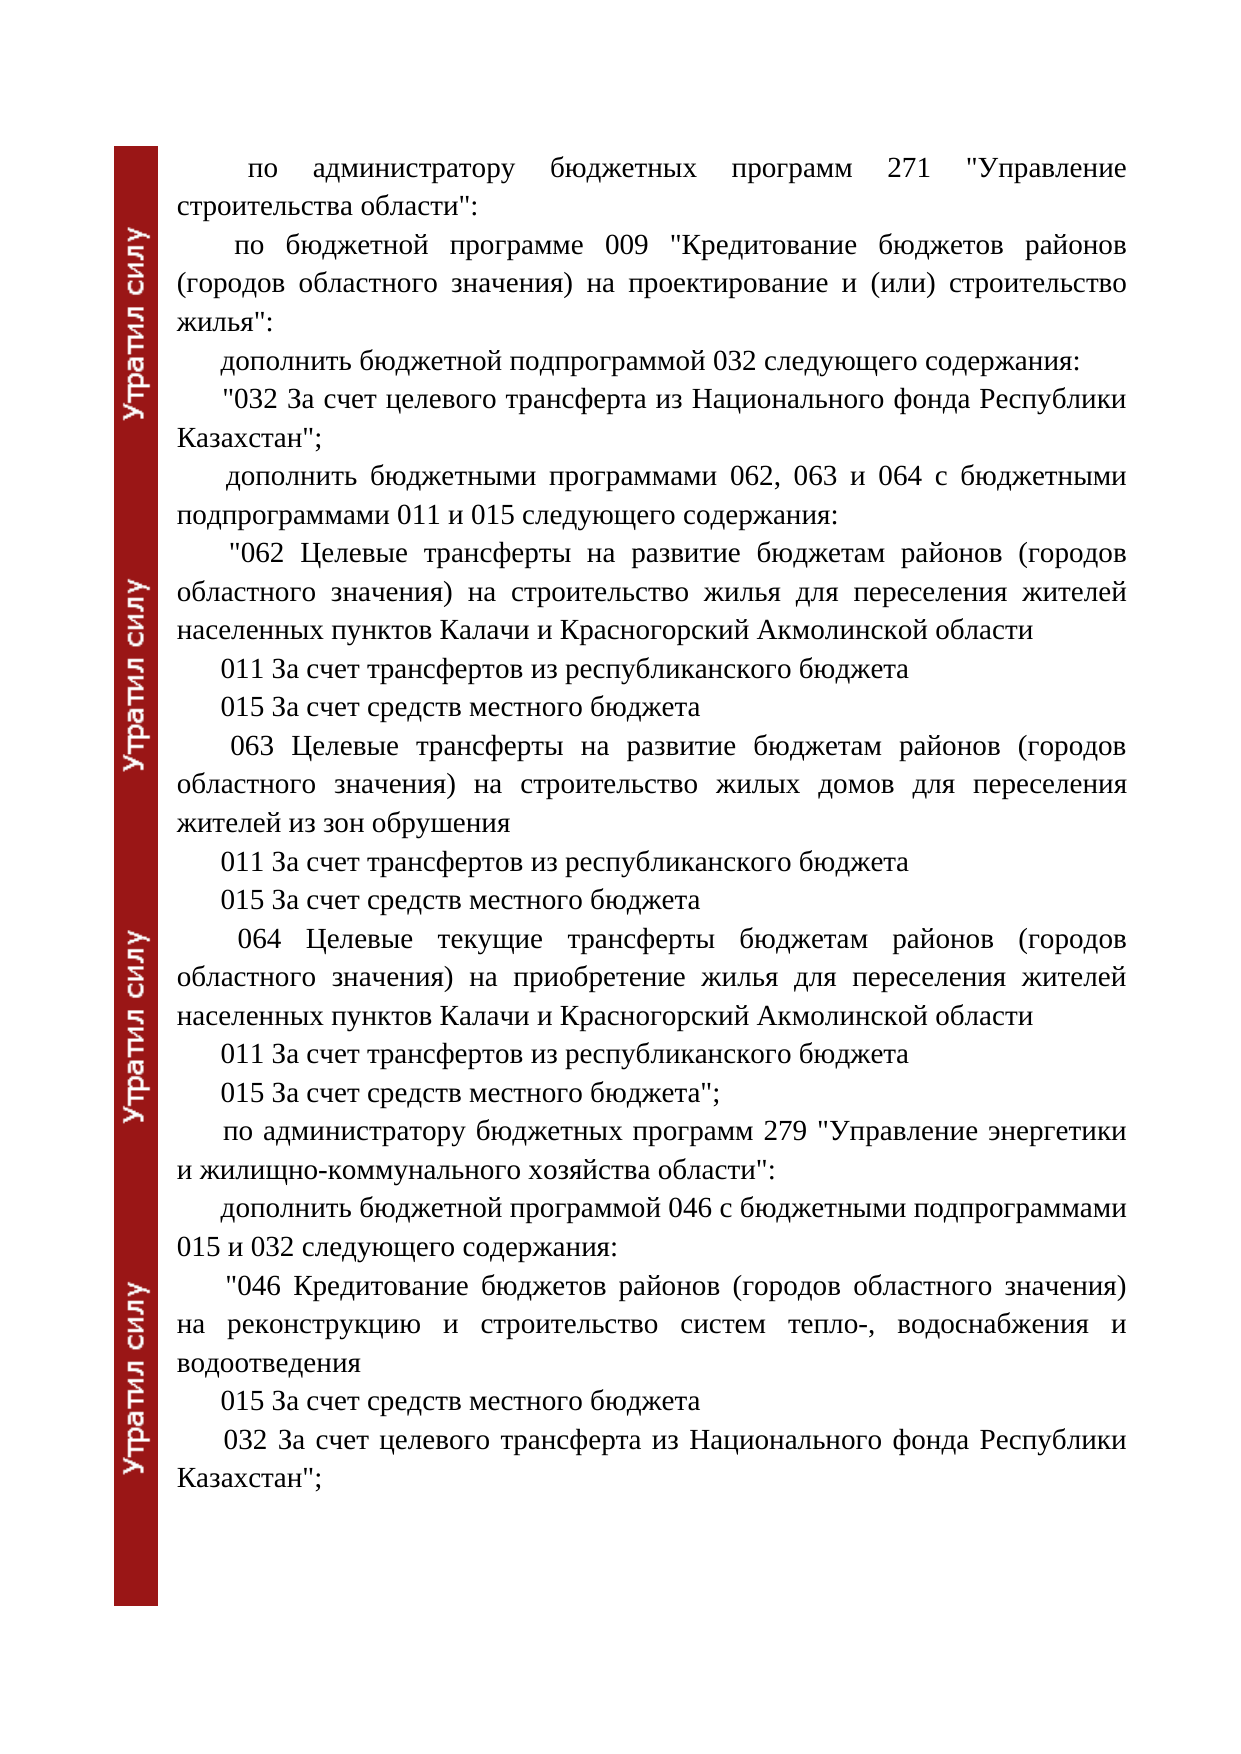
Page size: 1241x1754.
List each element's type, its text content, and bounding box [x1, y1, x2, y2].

picture [114, 1070, 158, 1075]
picture [114, 916, 158, 921]
picture [114, 839, 158, 844]
picture [114, 877, 158, 882]
text 015 За счет средств местного бюджета [112, 882, 1128, 916]
text "032 За счет целевого трансферта из Национального фонда Республики Казахстан"; [112, 381, 1128, 453]
text 015 За счет средств местного бюджета [112, 689, 1128, 723]
picture [114, 1263, 158, 1268]
picture [114, 1186, 158, 1191]
picture [114, 1378, 158, 1383]
picture [114, 1108, 158, 1113]
text 011 За счет трансфертов из республиканского бюджета [112, 1036, 1128, 1070]
picture [114, 453, 158, 458]
text дополнить бюджетными программами 062, 063 и 064 с бюджетными подпрограммами 011 и 015 следующего содержания: [112, 458, 1128, 530]
text 064 Целевые текущие трансферты бюджетам районов (городов областного значения) на приобретение жилья для переселения жителей населенных пунктов Калачи и Красногорский Акмолинской области [112, 921, 1128, 1031]
text 032 За счет целевого трансферта из Национального фонда Республики Казахстан"; [112, 1422, 1128, 1494]
picture [114, 1494, 158, 1606]
picture [114, 1031, 158, 1036]
text "046 Кредитование бюджетов районов (городов областного значения) на реконструкцию и строительство систем тепло-, водоснабжения и водоотведения [112, 1268, 1128, 1378]
text 063 Целевые трансферты на развитие бюджетам районов (городов областного значения) на строительство жилых домов для переселения жителей из зон обрушения [112, 728, 1128, 839]
text 011 За счет трансфертов из республиканского бюджета [112, 844, 1128, 877]
text "062 Целевые трансферты на развитие бюджетам районов (городов областного значения) на строительство жилья для переселения жителей населенных пунктов Калачи и Красногорский Акмолинской области [112, 535, 1128, 646]
text по администратору бюджетных программ 271 "Управление строительства области": [112, 150, 1128, 222]
text 015 За счет средств местного бюджета [112, 1383, 1128, 1417]
picture [114, 1417, 158, 1422]
picture [114, 723, 158, 728]
text по администратору бюджетных программ 279 "Управление энергетики и жилищно-коммунального хозяйства области": [112, 1113, 1128, 1186]
picture [114, 376, 158, 381]
text дополнить бюджетной программой 046 с бюджетными подпрограммами 015 и 032 следующего содержания: [112, 1191, 1128, 1263]
picture [114, 530, 158, 535]
text 011 За счет трансфертов из республиканского бюджета [112, 651, 1128, 684]
picture [114, 222, 158, 227]
picture [114, 146, 158, 150]
picture [114, 646, 158, 651]
text по бюджетной программе 009 "Кредитование бюджетов районов (городов областного значения) на проектирование и (или) строительство жилья": [112, 227, 1128, 338]
picture [114, 684, 158, 689]
text 015 За счет средств местного бюджета"; [112, 1075, 1128, 1108]
picture [114, 338, 158, 343]
text дополнить бюджетной подпрограммой 032 следующего содержания: [112, 343, 1128, 376]
